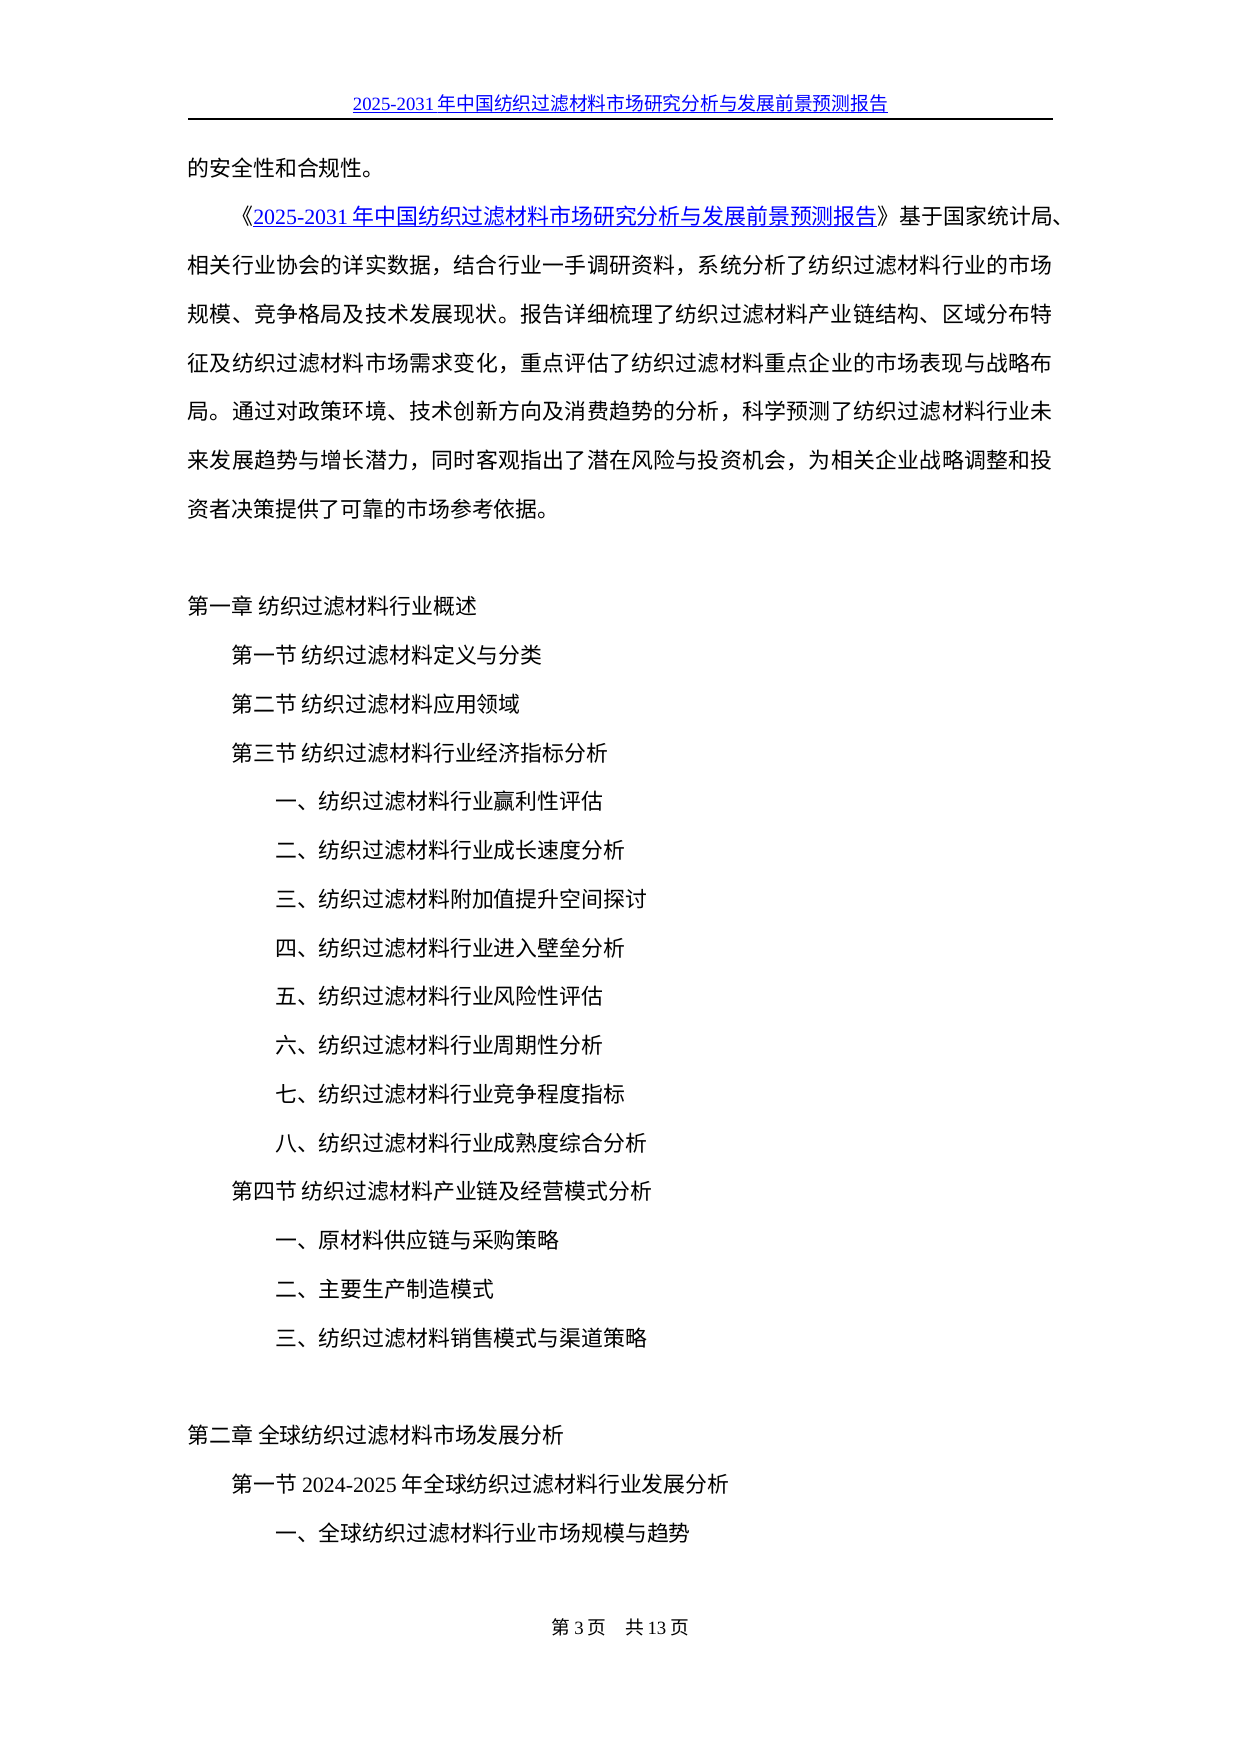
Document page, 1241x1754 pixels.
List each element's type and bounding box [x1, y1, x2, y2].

text [187, 150, 1053, 1548]
